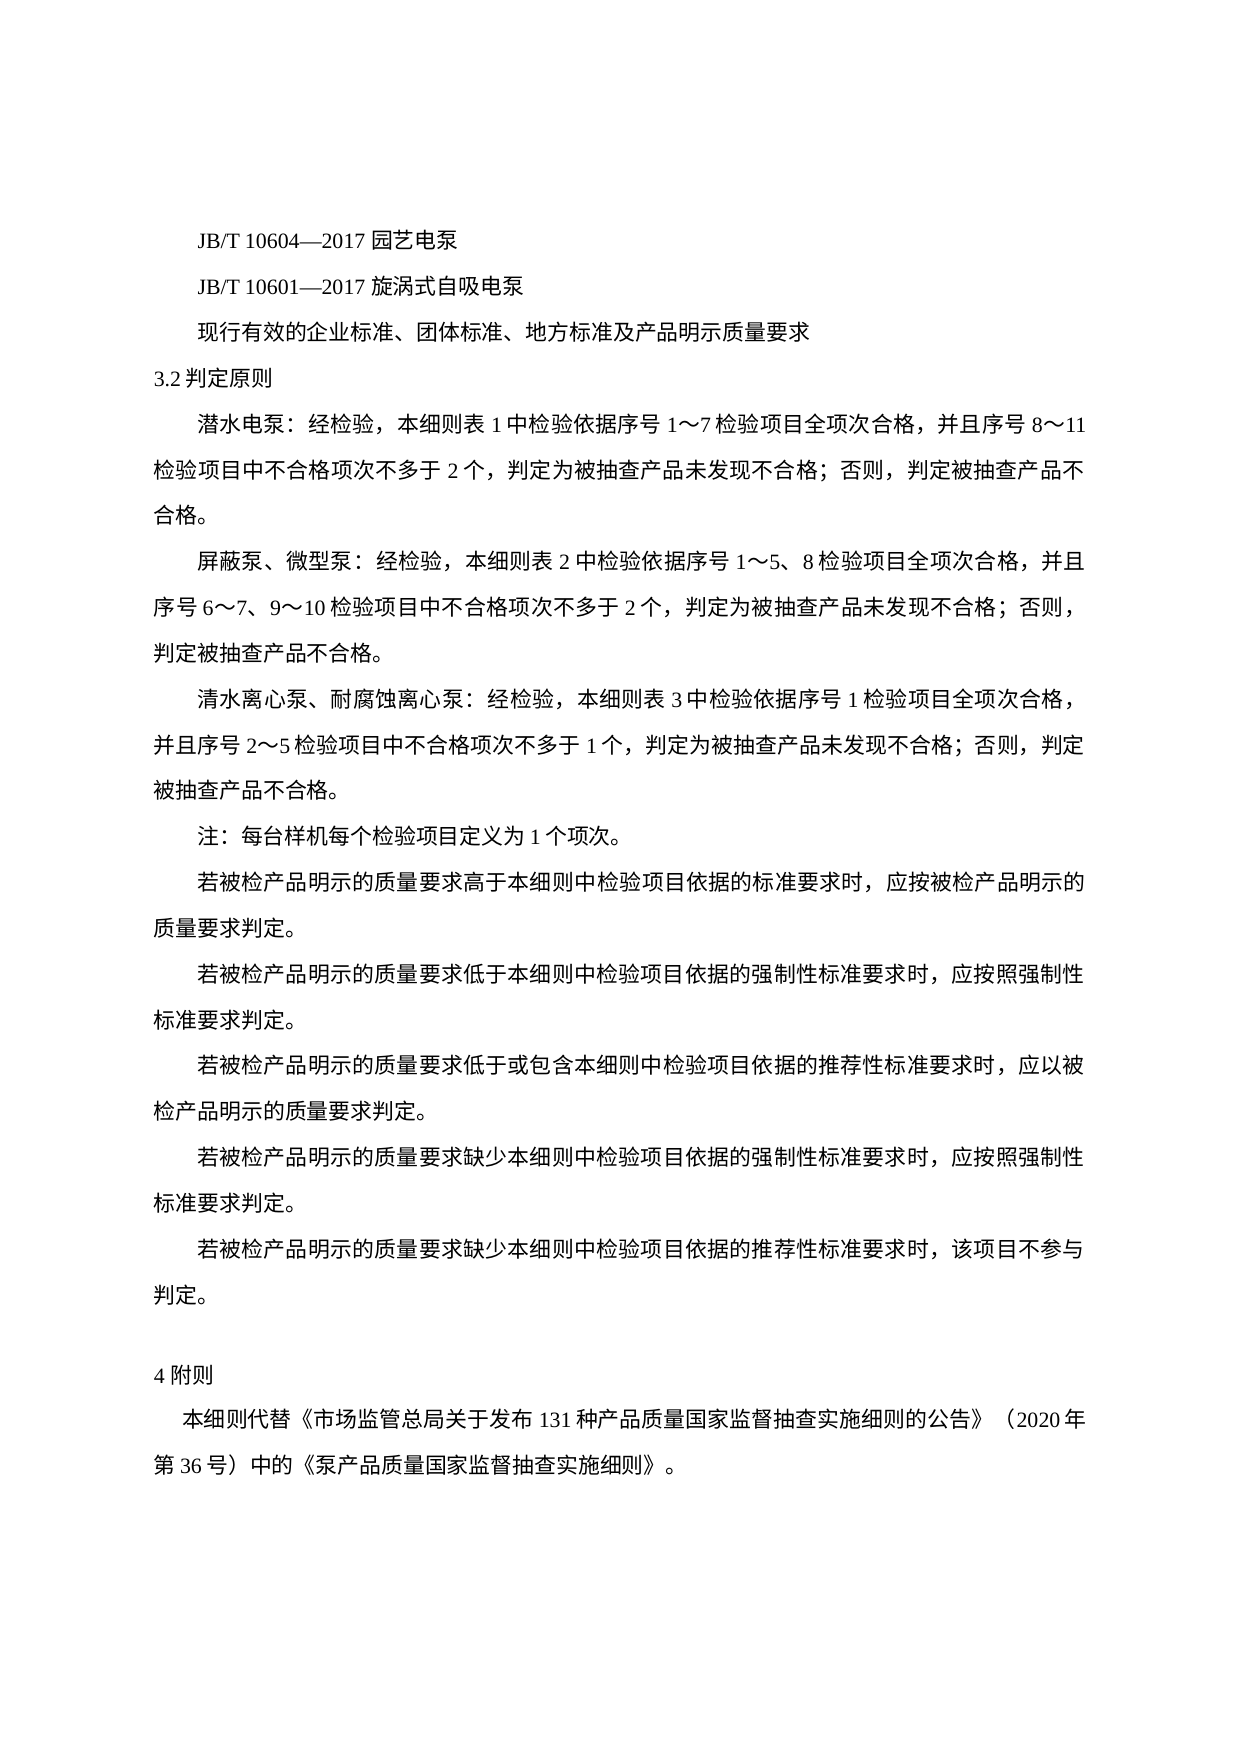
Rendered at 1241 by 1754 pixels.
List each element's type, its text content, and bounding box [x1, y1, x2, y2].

text 若被检产品明示的质量要求缺少本细则中检验项目依据的推荐性标准要求时，该项目不参与判定。 [153, 1221, 1087, 1312]
text 3.2判定原则 [153, 350, 1087, 396]
text 4 附则 [153, 1358, 1087, 1391]
text 本细则代替《市场监管总局关于发布131种产品质量国家监督抽查实施细则的公告》（2020年第36号）中的《泵产品质量国家监督抽查实施细则》。 [153, 1391, 1087, 1482]
text 若被检产品明示的质量要求低于或包含本细则中检验项目依据的推荐性标准要求时，应以被检产品明示的质量要求判定。 [153, 1037, 1087, 1129]
text 现行有效的企业标准、团体标准、地方标准及产品明示质量要求 [153, 304, 1087, 350]
text 清水离心泵、耐腐蚀离心泵：经检验，本细则表3中检验依据序号1检验项目全项次合格，并且序号2～5检验项目中不合格项次不多于1个，判定为被抽查产品未发现不合格；否则，判定被抽查产品不合格。 [153, 671, 1087, 808]
text JB/T 10604—2017 园艺电泵 [153, 212, 1087, 258]
text 潜水电泵：经检验，本细则表1中检验依据序号1～7检验项目全项次合格，并且序号8～11检验项目中不合格项次不多于2个，判定为被抽查产品未发现不合格；否则，判定被抽查产品不合格。 [153, 396, 1087, 533]
text 若被检产品明示的质量要求低于本细则中检验项目依据的强制性标准要求时，应按照强制性标准要求判定。 [153, 946, 1087, 1037]
text 屏蔽泵、微型泵：经检验，本细则表2中检验依据序号1～5、8检验项目全项次合格，并且序号6～7、9～10检验项目中不合格项次不多于2个，判定为被抽查产品未发现不合格；否则，判定被抽查产品不合格。 [153, 533, 1087, 671]
text 若被检产品明示的质量要求缺少本细则中检验项目依据的强制性标准要求时，应按照强制性标准要求判定。 [153, 1129, 1087, 1221]
text 若被检产品明示的质量要求高于本细则中检验项目依据的标准要求时，应按被检产品明示的质量要求判定。 [153, 854, 1087, 946]
text 注：每台样机每个检验项目定义为1个项次。 [153, 808, 1087, 854]
text JB/T 10601—2017 旋涡式自吸电泵 [153, 258, 1087, 304]
